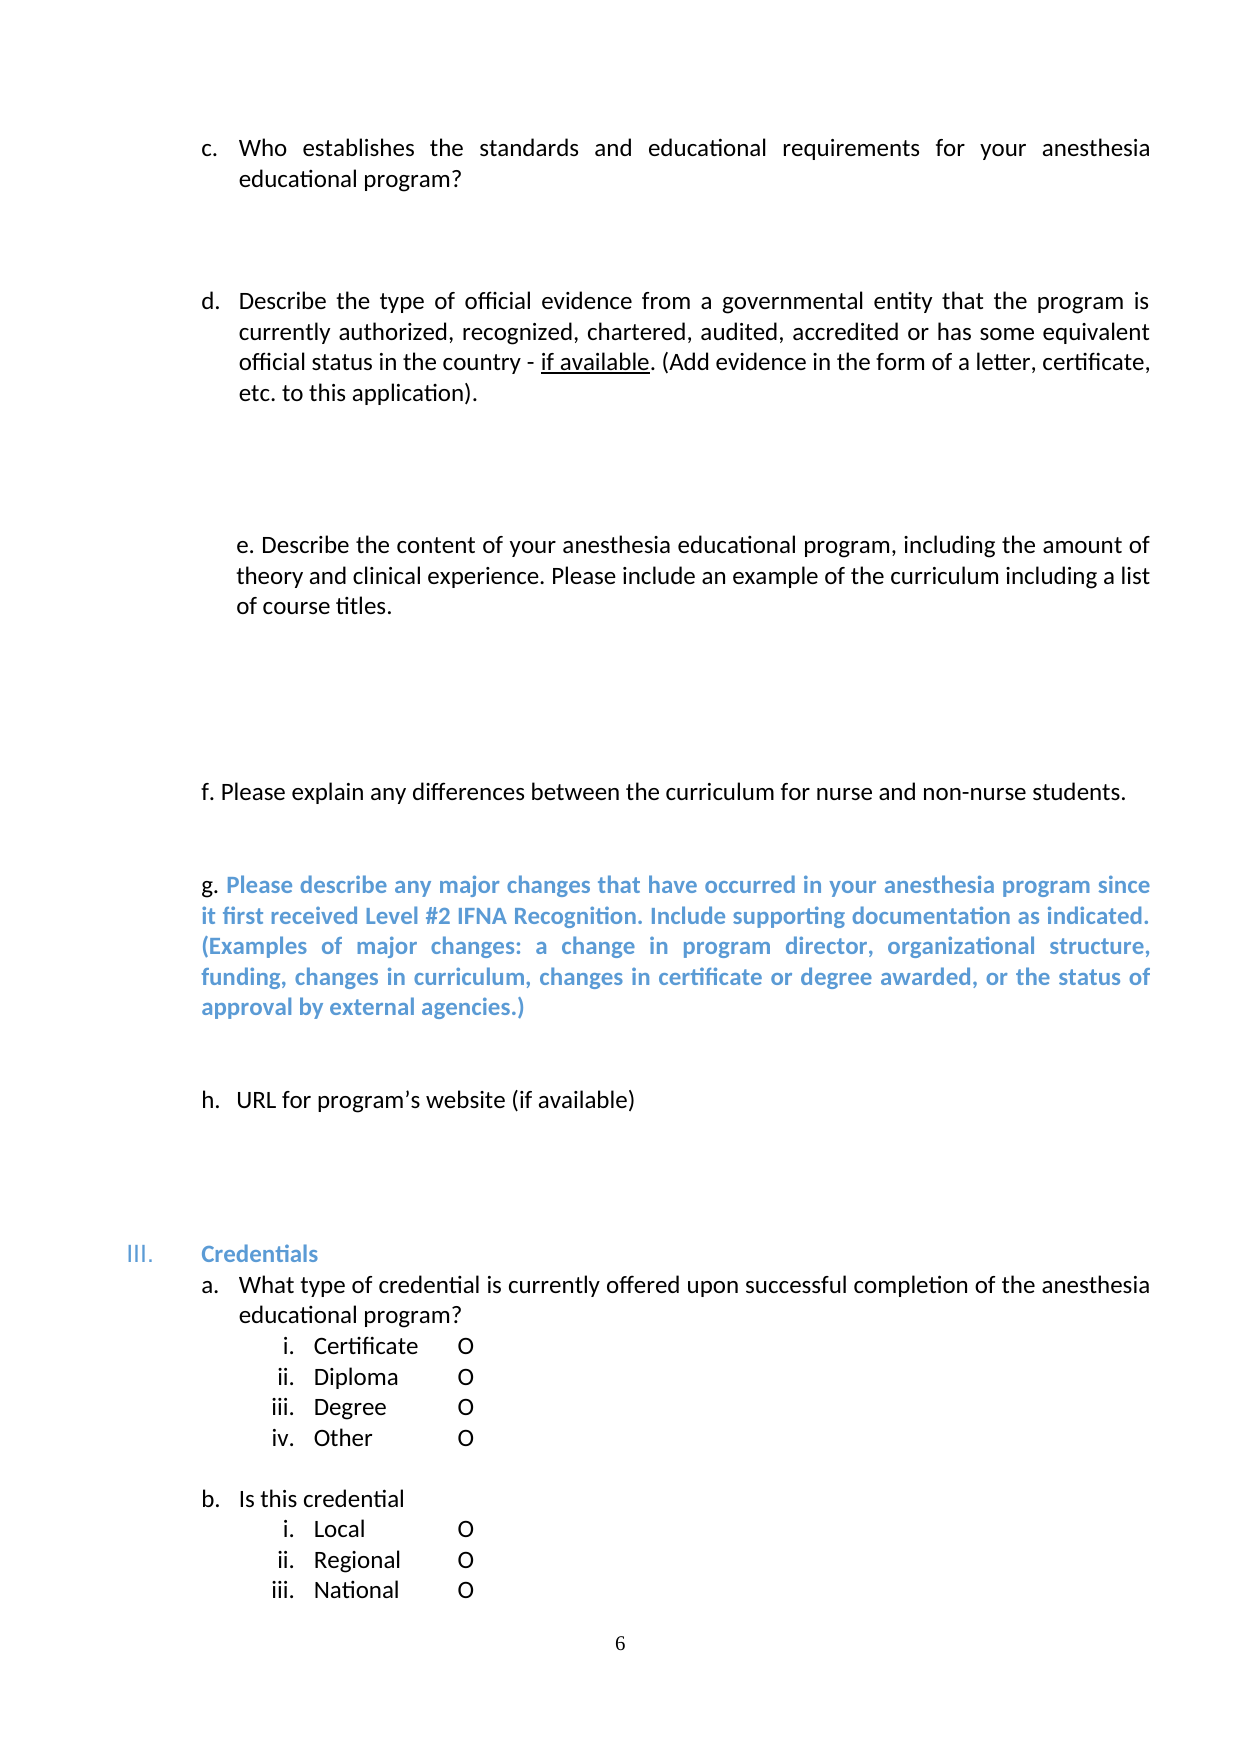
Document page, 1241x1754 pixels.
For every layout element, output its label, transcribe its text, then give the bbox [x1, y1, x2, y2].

list What type of credential is currently offered upon successful completion of the anesthesia educational program? [201, 1269, 1152, 1330]
text d. Describe the type of official evidence from a governmental entity that the program is currently authorized, recognized, chartered, audited, accredited or has some equivalent official status in the country - if available. (Add evidence in the form of a letter, certificate, etc. to this application). [201, 285, 1152, 407]
text h. URL for program’s website (if available) [201, 1084, 1152, 1115]
list Degree O [295, 1391, 1152, 1422]
list Other O [295, 1422, 1152, 1452]
list Certificate O [295, 1330, 1152, 1361]
text f. Please explain any differences between the curriculum for nurse and non-nurse students. [201, 776, 1152, 807]
list Who establishes the standards and educational requirements for your anesthesia educational program? [201, 133, 1152, 194]
list Is this credential [201, 1483, 1152, 1513]
list Diploma O [295, 1361, 1152, 1391]
list Regional O [295, 1544, 1152, 1574]
list National O [295, 1574, 1152, 1605]
list Local O [295, 1513, 1152, 1544]
text e. Describe the content of your anesthesia educational program, including the amount of theory and clinical experience. Please include an example of the curriculum including a list of course titles. [236, 529, 1152, 621]
list Credentials [126, 1239, 1152, 1269]
text g. Please describe any major changes that have occurred in your anesthesia program since it first received Level #2 IFNA Recognition. Include supporting documentation as indicated. (Examples of major changes: a change in program director, organizational structure, funding, changes in curriculum, changes in certificate or degree awarded, or the status of approval by external agencies.) [201, 869, 1152, 1022]
